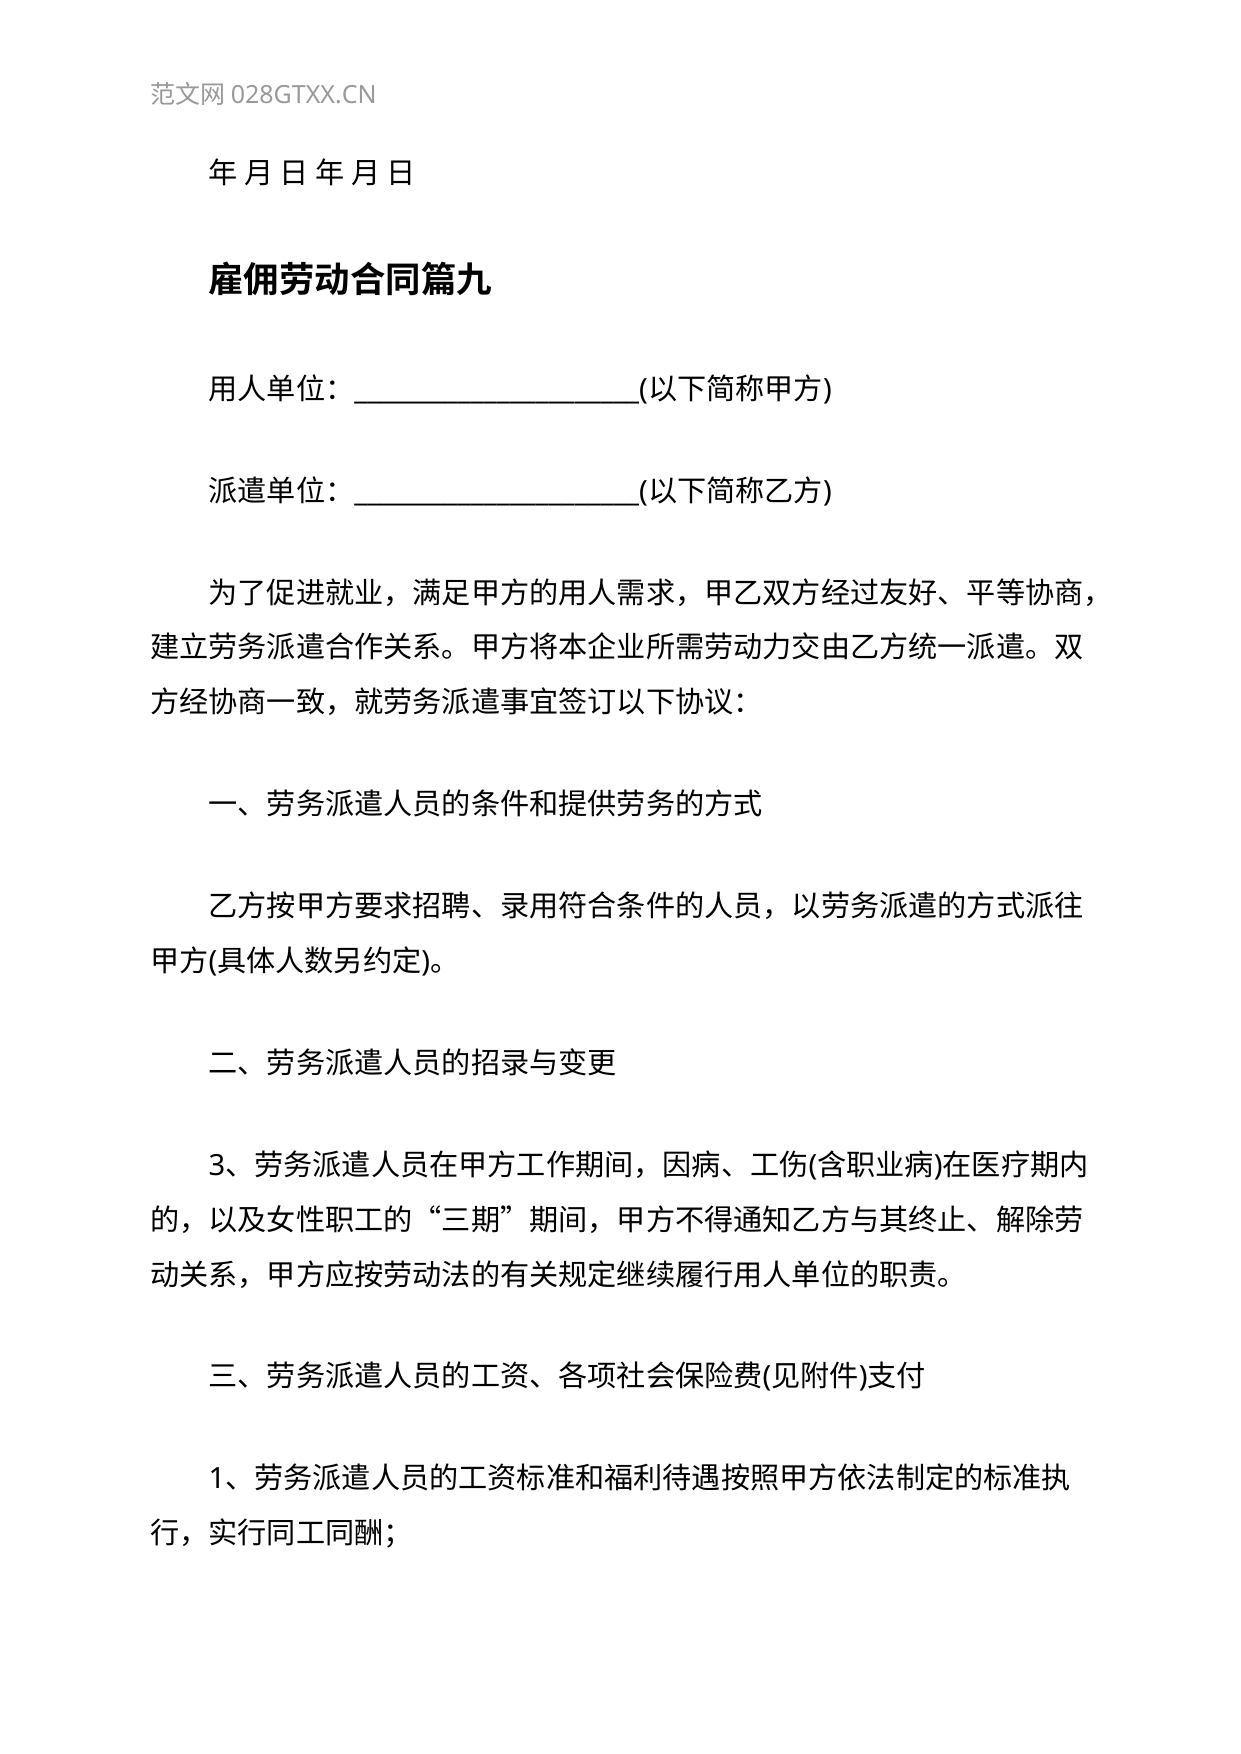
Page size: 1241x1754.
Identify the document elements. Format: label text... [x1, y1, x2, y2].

text 年 月 日 年 月 日 [150, 150, 1090, 192]
text 乙方按甲方要求招聘、录用符合条件的人员，以劳务派遣的方式派往甲方(具体人数另约定)。 [150, 882, 1090, 980]
text 一、劳务派遣人员的条件和提供劳务的方式 [150, 781, 1090, 823]
text 1、劳务派遣人员的工资标准和福利待遇按照甲方依法制定的标准执行，实行同工同酬； [150, 1455, 1090, 1552]
text 派遣单位：______________________(以下简称乙方) [150, 467, 1090, 509]
text 3、劳务派遣人员在甲方工作期间，因病、工伤(含职业病)在医疗期内的，以及女性职工的“三期”期间，甲方不得通知乙方与其终止、解除劳动关系，甲方应按劳动法的有关规定继续履行用人单位的职责。 [150, 1141, 1090, 1293]
text 二、劳务派遣人员的招录与变更 [150, 1039, 1090, 1082]
text 用人单位：______________________(以下简称甲方) [150, 365, 1090, 408]
text 雇佣劳动合同篇九 [150, 252, 1090, 303]
text 为了促进就业，满足甲方的用人需求，甲乙双方经过友好、平等协商，建立劳务派遣合作关系。甲方将本企业所需劳动力交由乙方统一派遣。双方经协商一致，就劳务派遣事宜签订以下协议： [150, 569, 1090, 721]
text 三、劳务派遣人员的工资、各项社会保险费(见附件)支付 [150, 1353, 1090, 1395]
